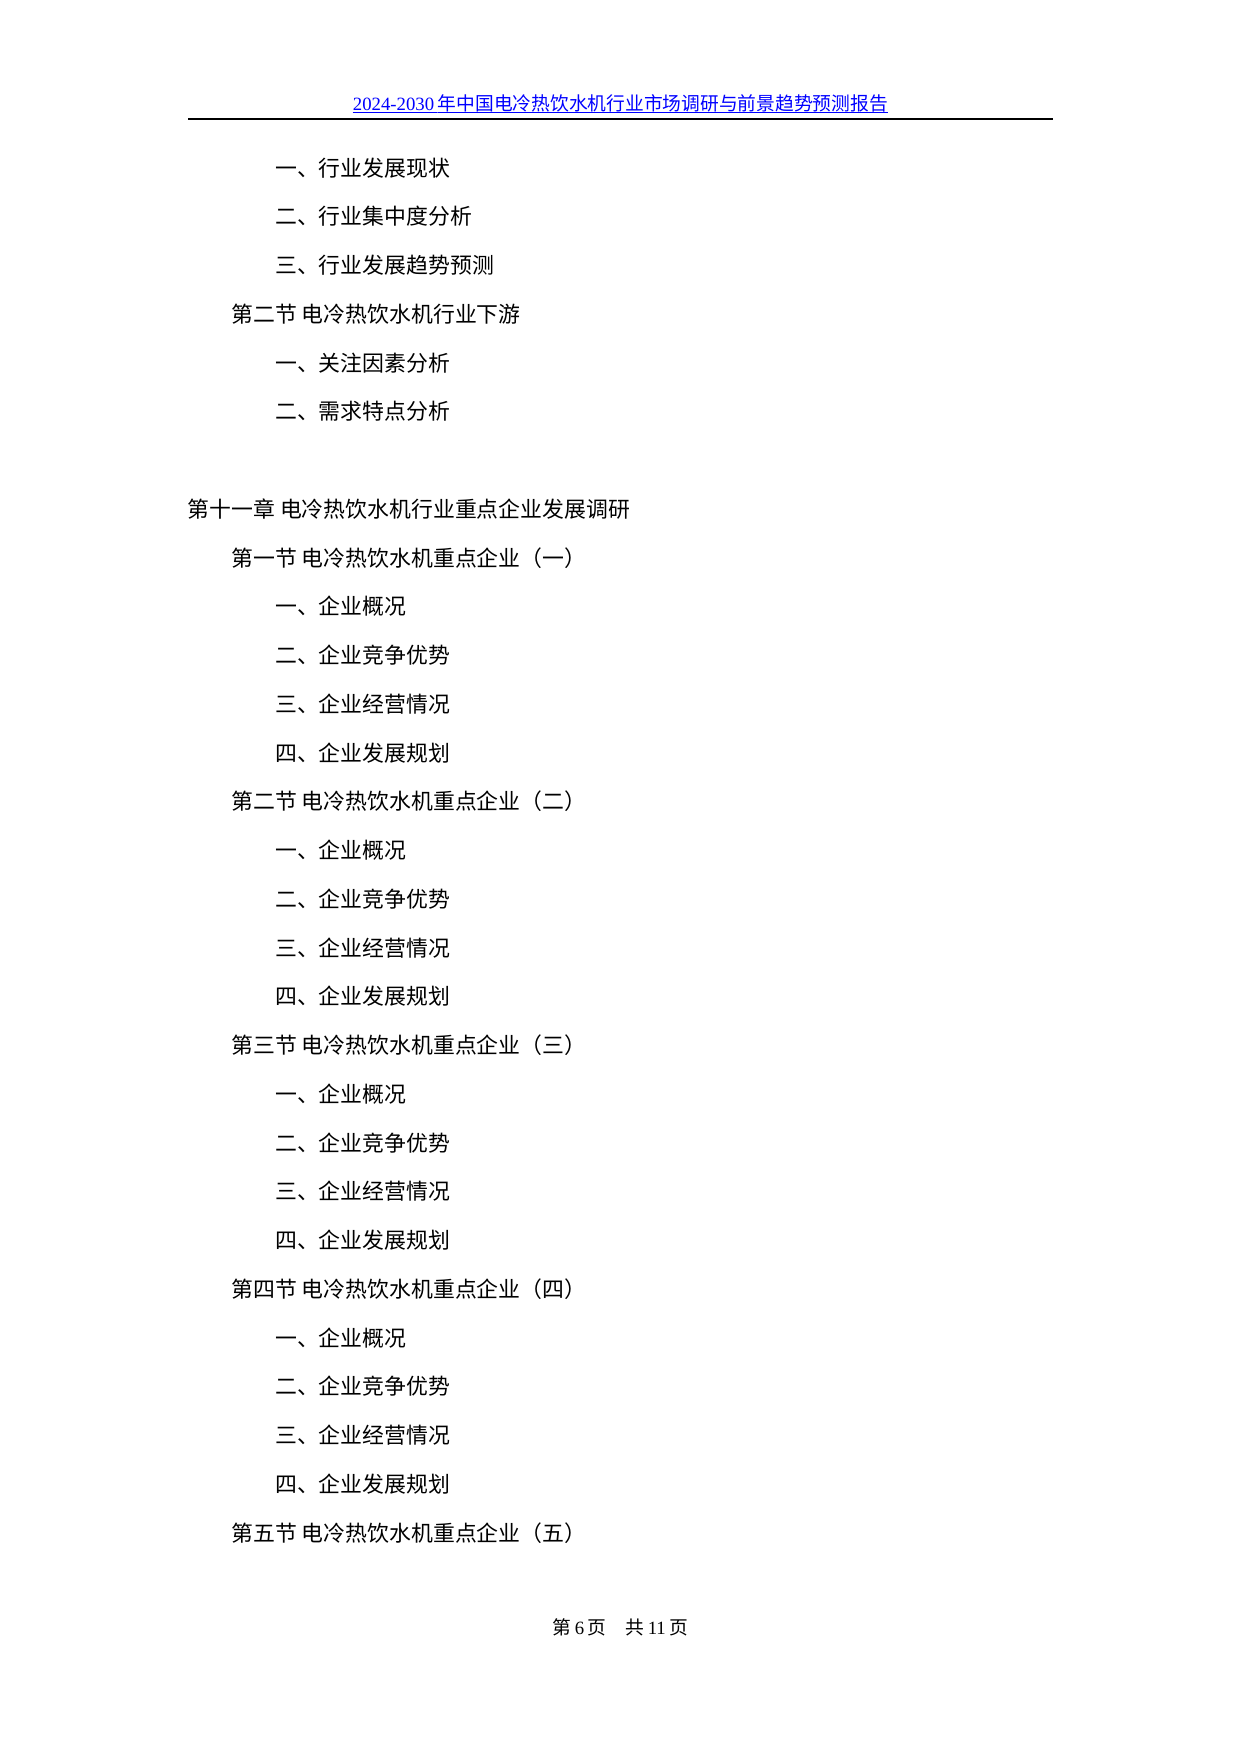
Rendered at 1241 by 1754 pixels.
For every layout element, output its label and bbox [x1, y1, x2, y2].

text [187, 150, 1053, 1548]
